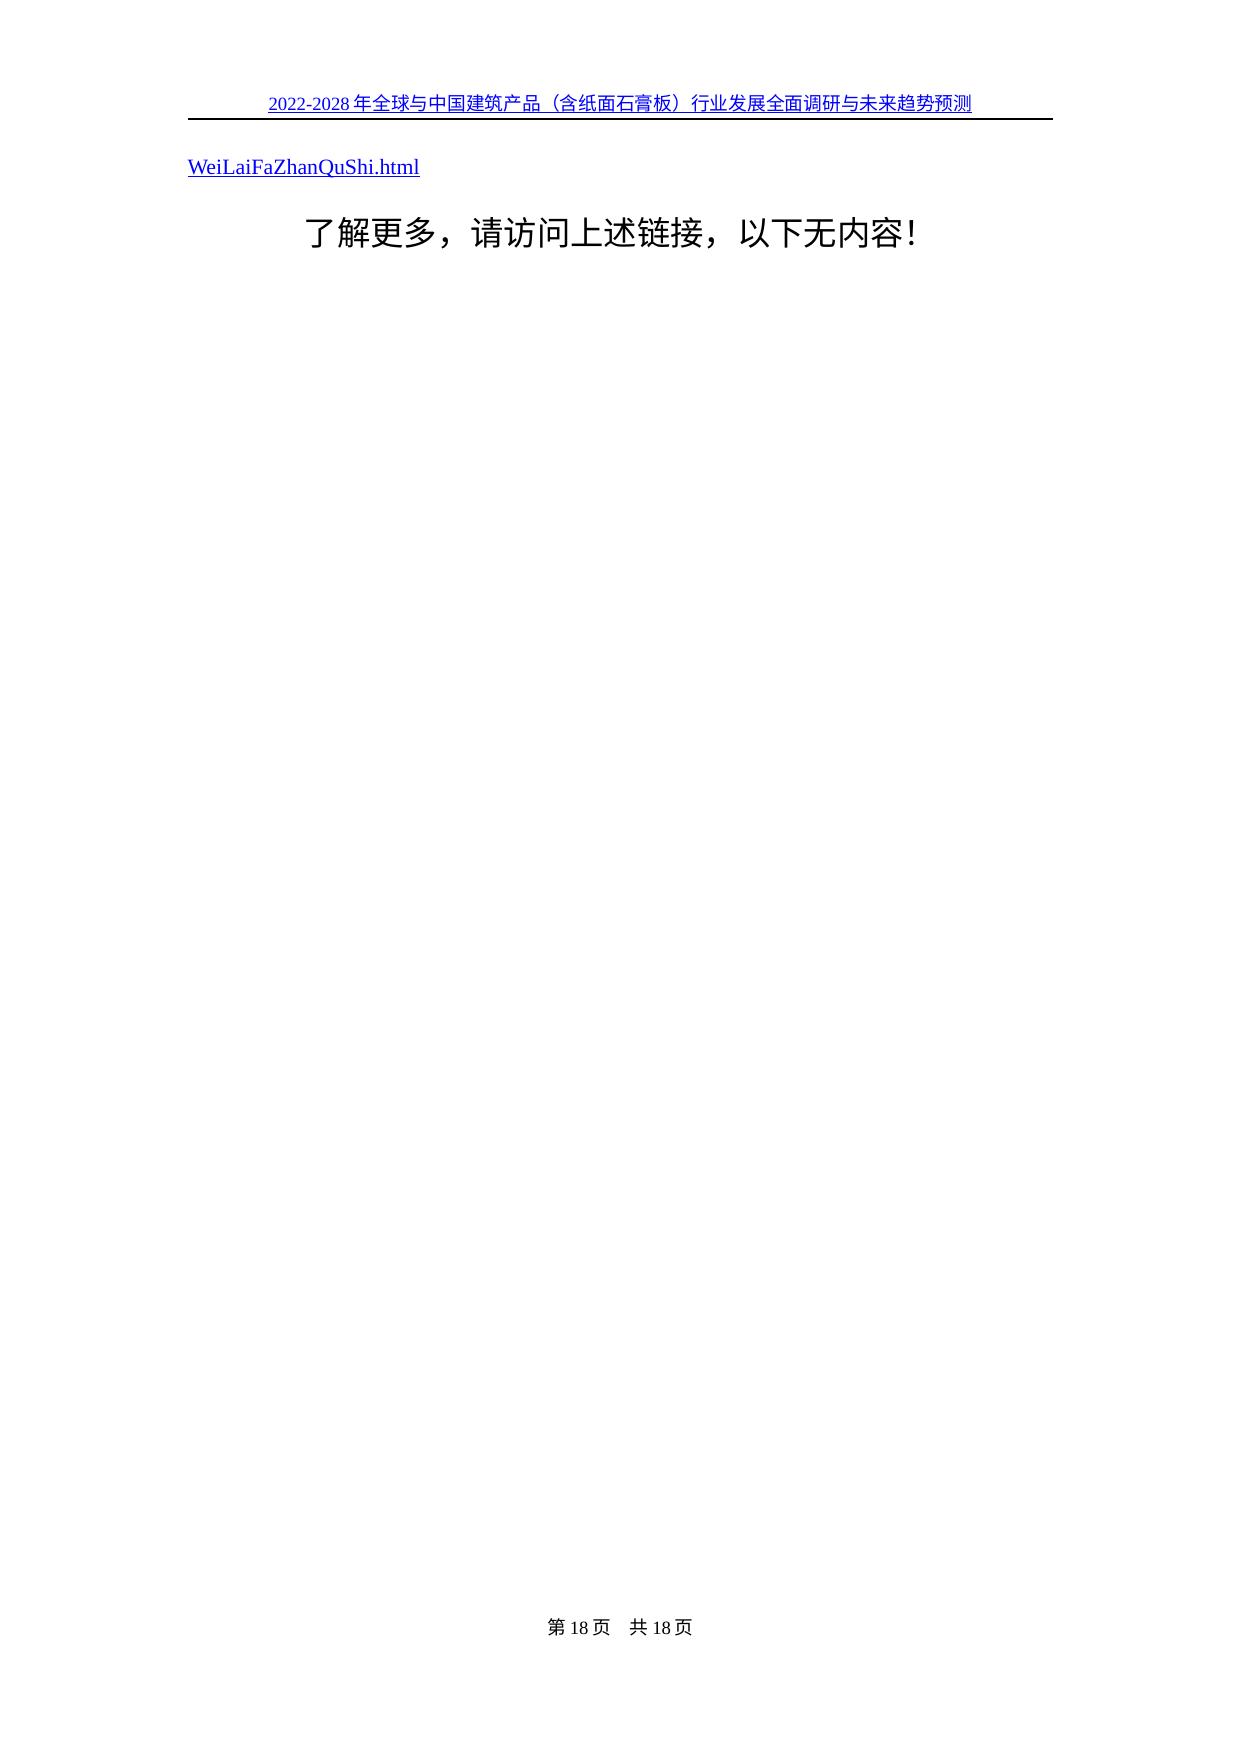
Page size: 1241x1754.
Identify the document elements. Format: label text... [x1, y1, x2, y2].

title 了解更多，请访问上述链接，以下无内容！ [187, 199, 1053, 264]
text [187, 150, 1053, 183]
